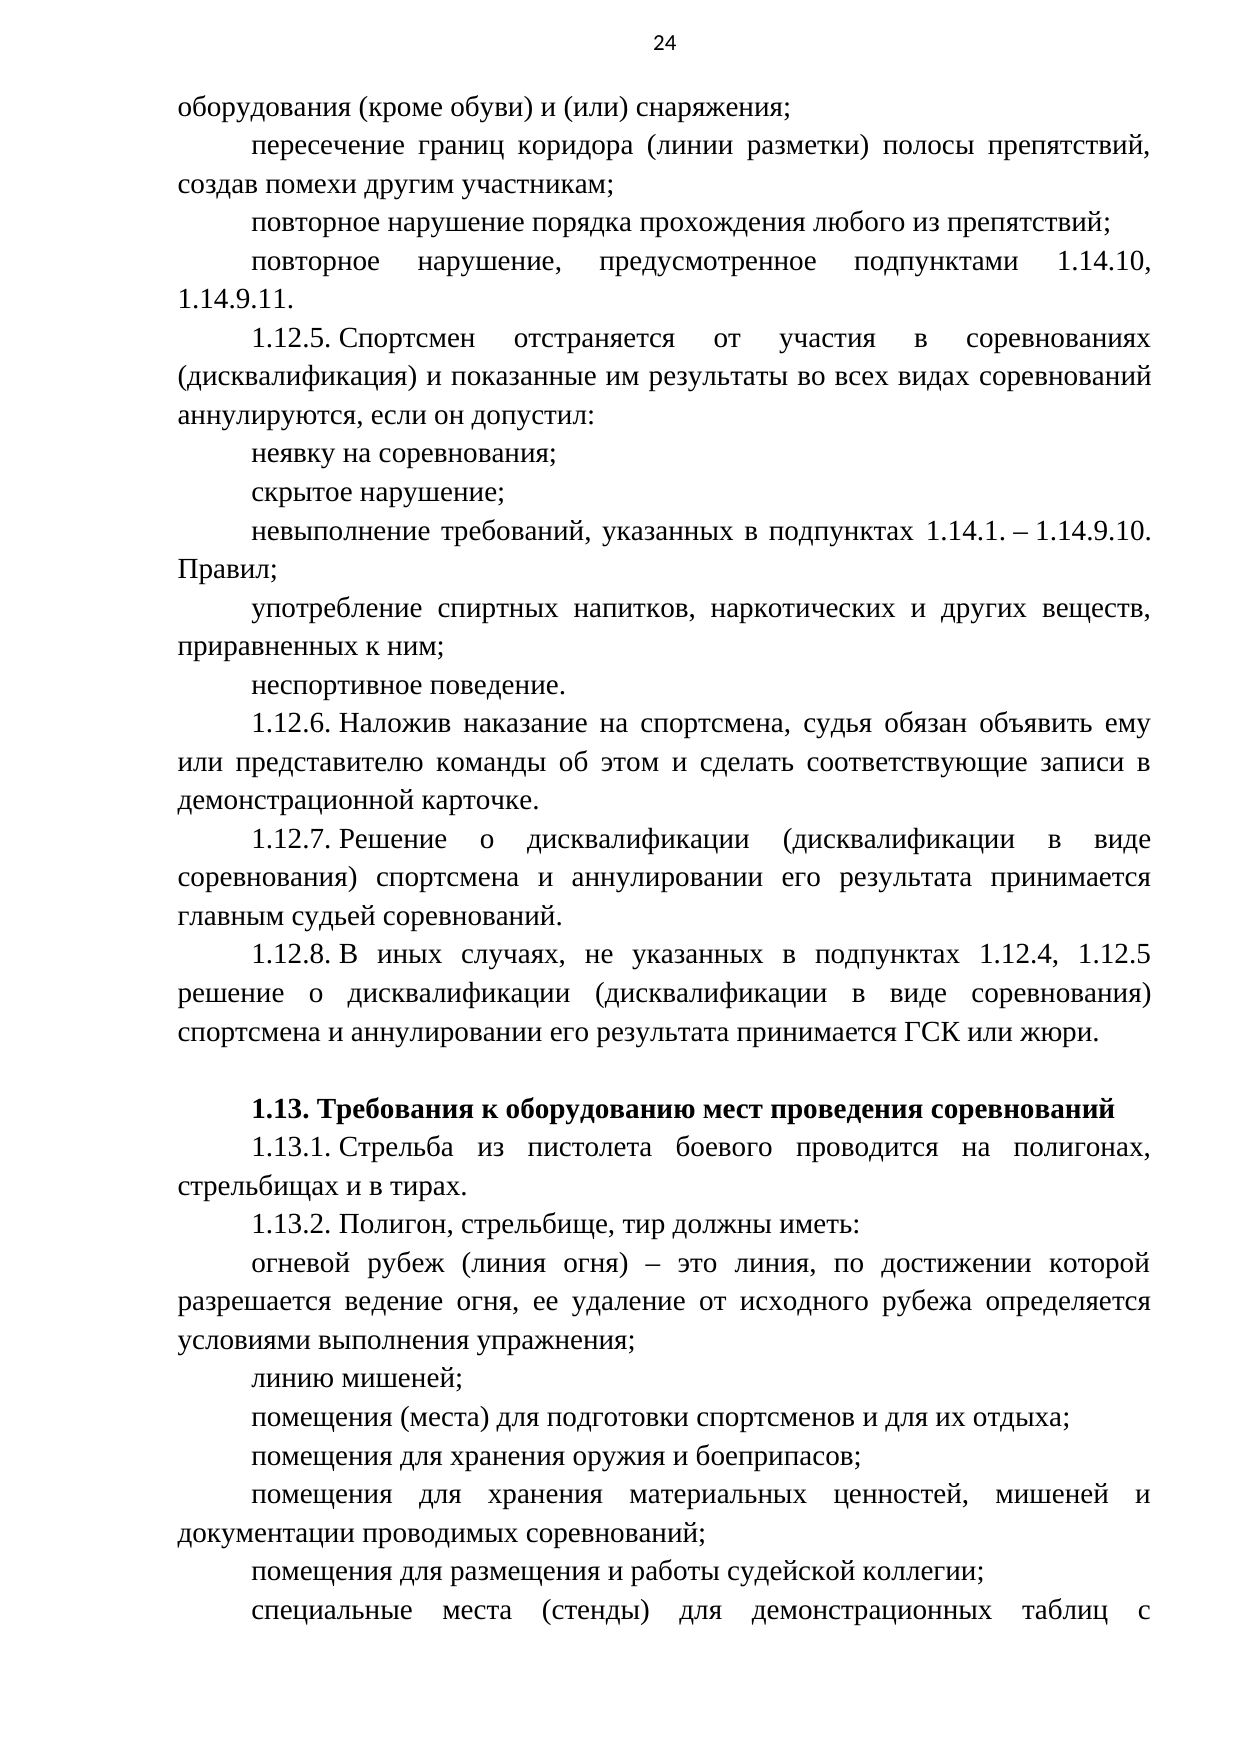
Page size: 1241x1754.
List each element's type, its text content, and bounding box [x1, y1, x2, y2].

text помещения для хранения оружия и боеприпасов; [177, 1438, 1152, 1471]
title 1.13. Требования к оборудованию мест проведения соревнований [177, 1091, 1152, 1124]
text помещения для размещения и работы судейской коллегии; [177, 1553, 1152, 1587]
text скрытое нарушение; [177, 474, 1152, 508]
text 1.12.7. Решение о дисквалификации (дисквалификации в виде соревнования) спортсмена и аннулировании его результата принимается главным судьей соревнований. [177, 821, 1152, 932]
text повторное нарушение, предусмотренное подпунктами 1.14.10, 1.14.9.11. [177, 243, 1152, 315]
text 1.13.1. Стрельба из пистолета боевого проводится на полигонах, стрельбищах и в тирах. [177, 1129, 1152, 1201]
text 1.12.5. Спортсмен отстраняется от участия в соревнованиях (дисквалификация) и показанные им результаты во всех видах соревнований аннулируются, если он допустил: [177, 320, 1152, 431]
text помещения для хранения материальных ценностей, мишеней и документации проводимых соревнований; [177, 1476, 1152, 1548]
text невыполнение требований, указанных в подпунктах 1.14.1. – 1.14.9.10. Правил; [177, 513, 1152, 585]
text огневой рубеж (линия огня) – это линия, по достижении которой разрешается ведение огня, ее удаление от исходного рубежа определяется условиями выполнения упражнения; [177, 1245, 1152, 1356]
text повторное нарушение порядка прохождения любого из препятствий; [177, 204, 1152, 238]
text линию мишеней; [177, 1361, 1152, 1394]
text 1.12.6. Наложив наказание на спортсмена, судья обязан объявить ему или представителю команды об этом и сделать соответствующие записи в демонстрационной карточке. [177, 705, 1152, 816]
text пересечение границ коридора (линии разметки) полосы препятствий, создав помехи другим участникам; [177, 127, 1152, 199]
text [177, 89, 1152, 122]
text 1.12.8. В иных случаях, не указанных в подпунктах 1.12.4, 1.12.5 решение о дисквалификации (дисквалификации в виде соревнования) спортсмена и аннулировании его результата принимается ГСК или жюри. [177, 937, 1152, 1047]
text неспортивное поведение. [177, 667, 1152, 700]
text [177, 1592, 1152, 1625]
text неявку на соревнования; [177, 436, 1152, 469]
text 1.13.2. Полигон, стрельбище, тир должны иметь: [177, 1206, 1152, 1240]
text употребление спиртных напитков, наркотических и других веществ, приравненных к ним; [177, 590, 1152, 662]
text помещения (места) для подготовки спортсменов и для их отдыха; [177, 1399, 1152, 1433]
